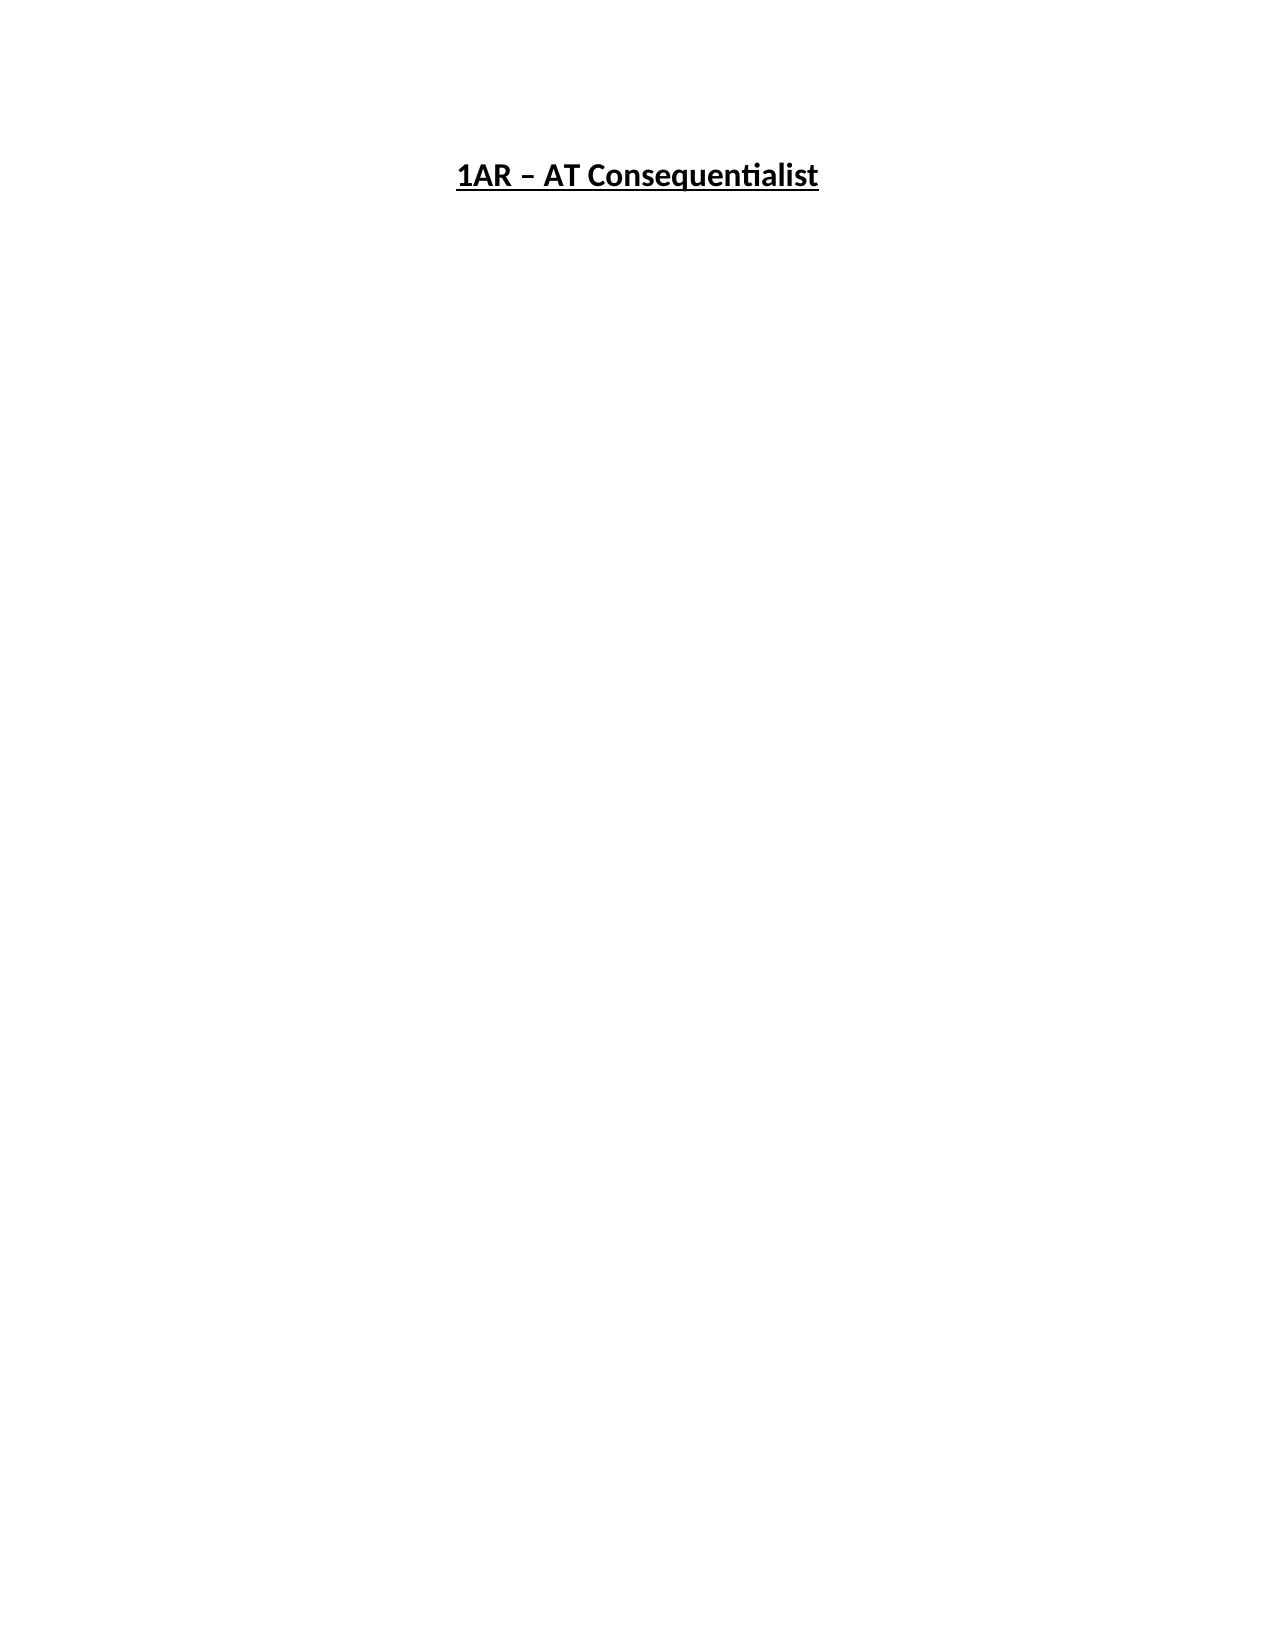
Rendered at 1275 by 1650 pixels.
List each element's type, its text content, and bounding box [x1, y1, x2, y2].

subtitle 1AR – AT Consequentialist [150, 154, 1125, 195]
